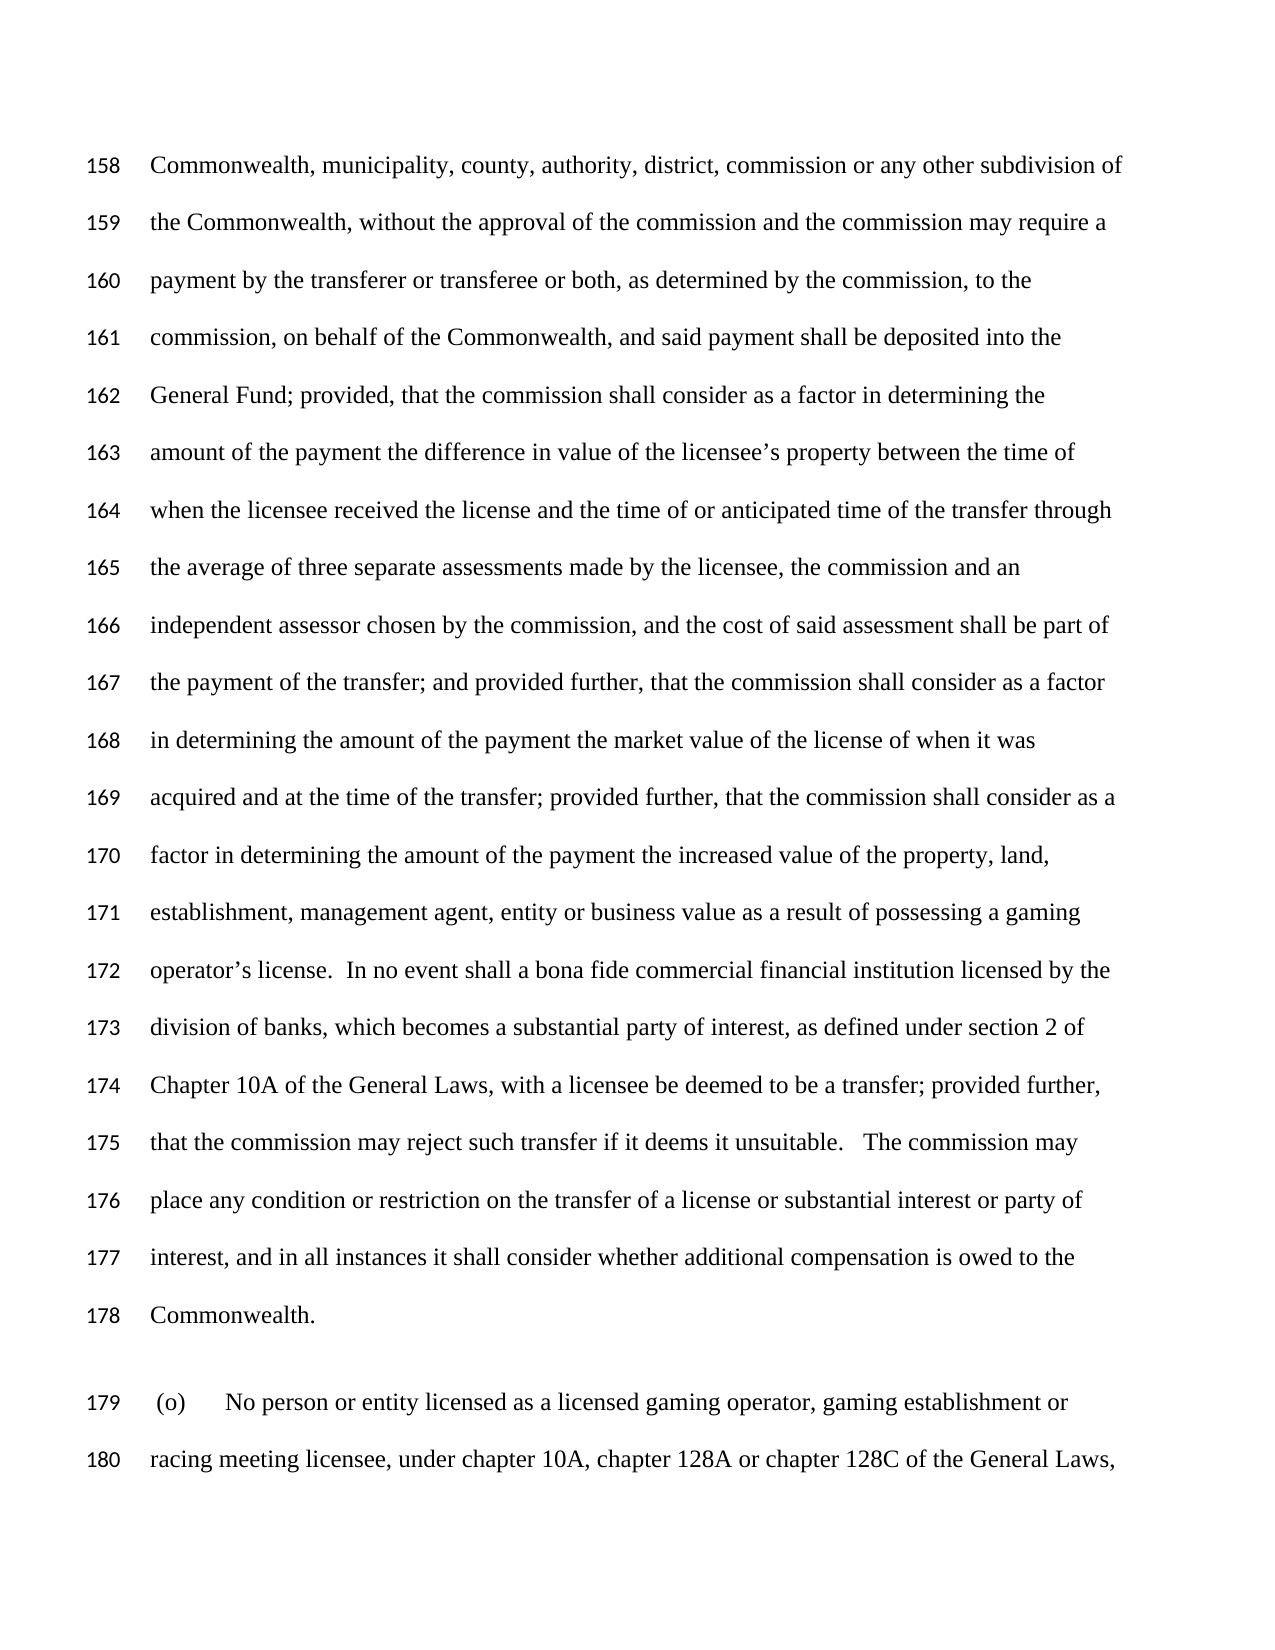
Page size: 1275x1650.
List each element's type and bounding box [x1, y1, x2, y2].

text [150, 1387, 1125, 1473]
text [150, 150, 1125, 1329]
